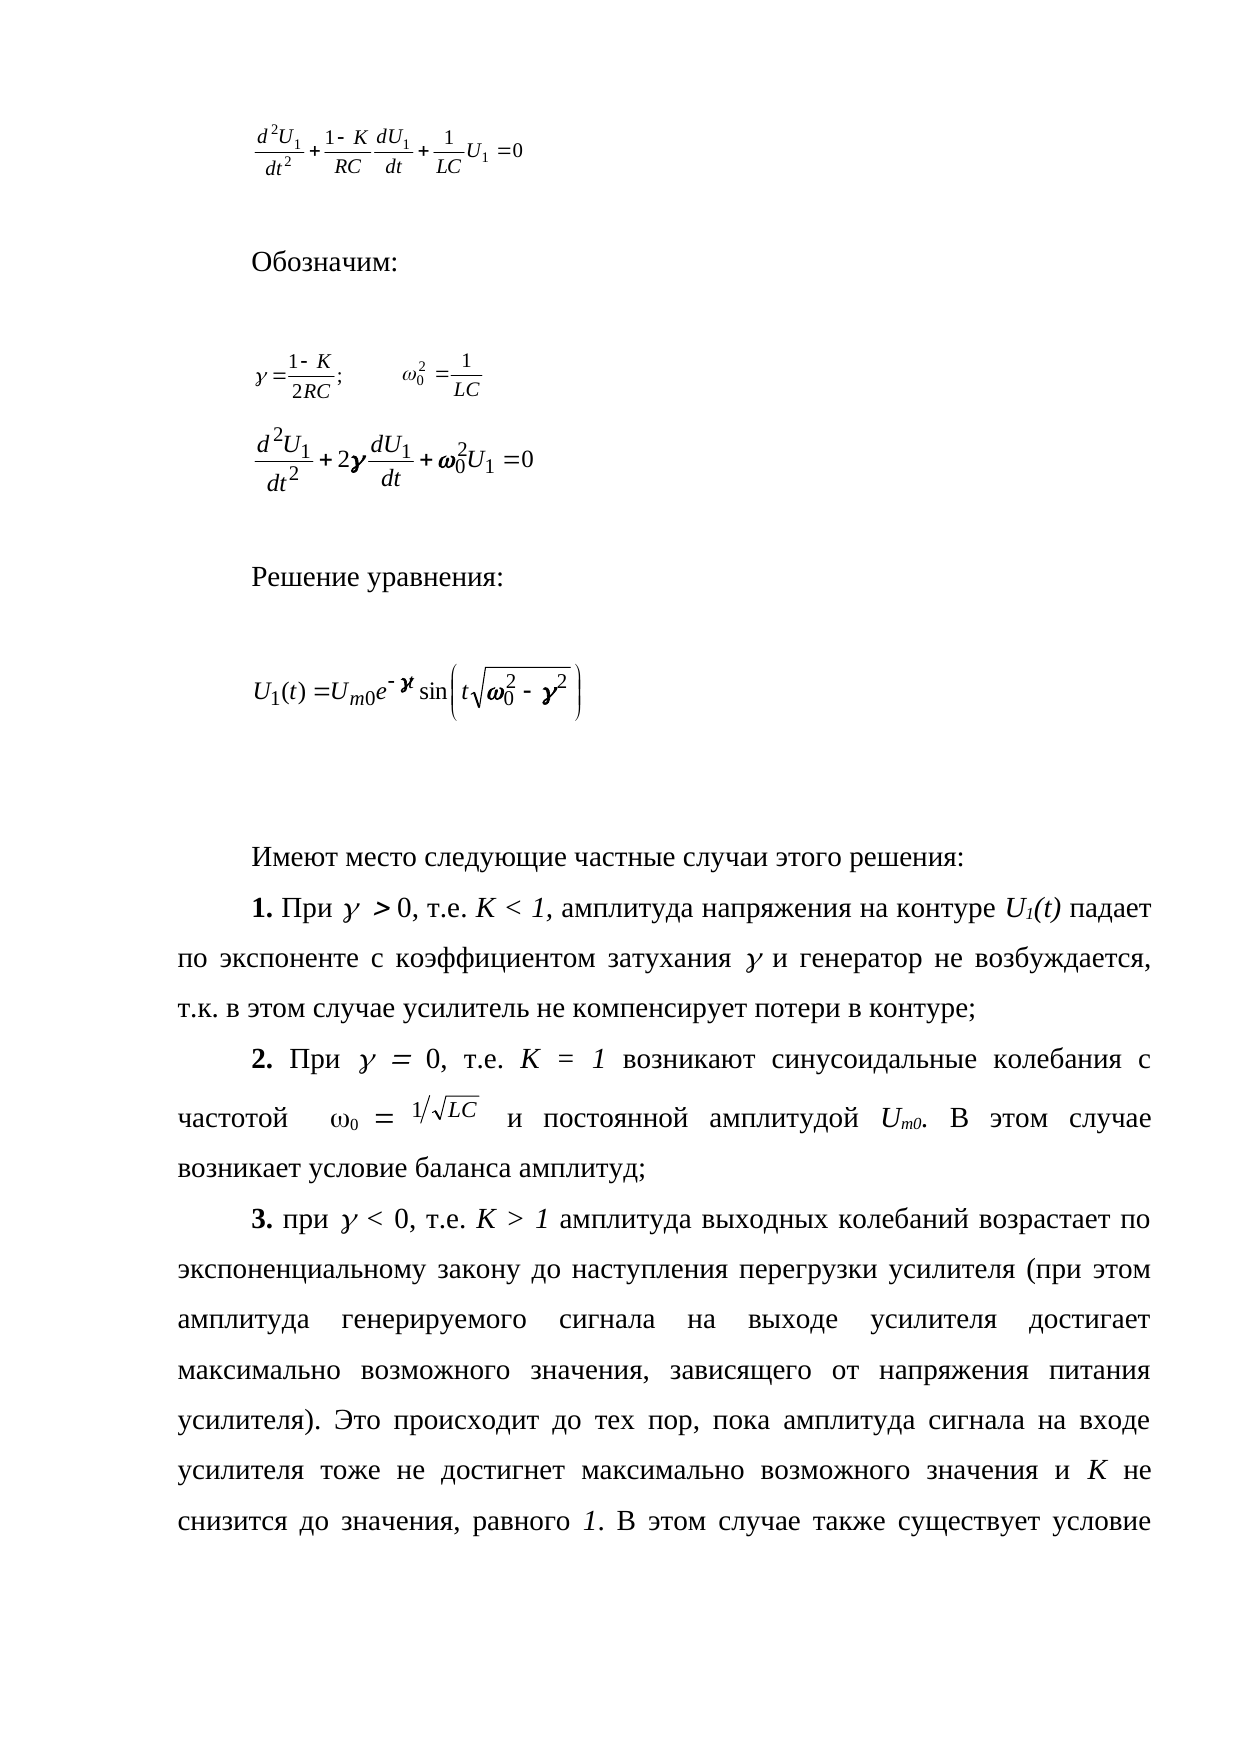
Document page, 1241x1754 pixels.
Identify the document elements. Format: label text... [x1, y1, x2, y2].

text Имеют место следующие частные случаи этого решения: [177, 839, 1152, 873]
text Решение уравнения: [177, 559, 1152, 592]
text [177, 1201, 1152, 1536]
text 1. При  , т.е. K < 1, амплитуда напряжения на контуре U1(t) падает по экспоненте с коэффициентом затухания  и генератор не возбуждается, т.к. в этом случае усилитель не компенсирует потери в контуре; [177, 890, 1152, 1024]
text 2. При , т.е. K = 1 возникают синусоидальные колебания с частотой и постоянной амплитудой Um0. В этом случае возникает условие баланса амплитуд; [177, 1041, 1152, 1184]
text Обозначим: [177, 244, 1152, 278]
